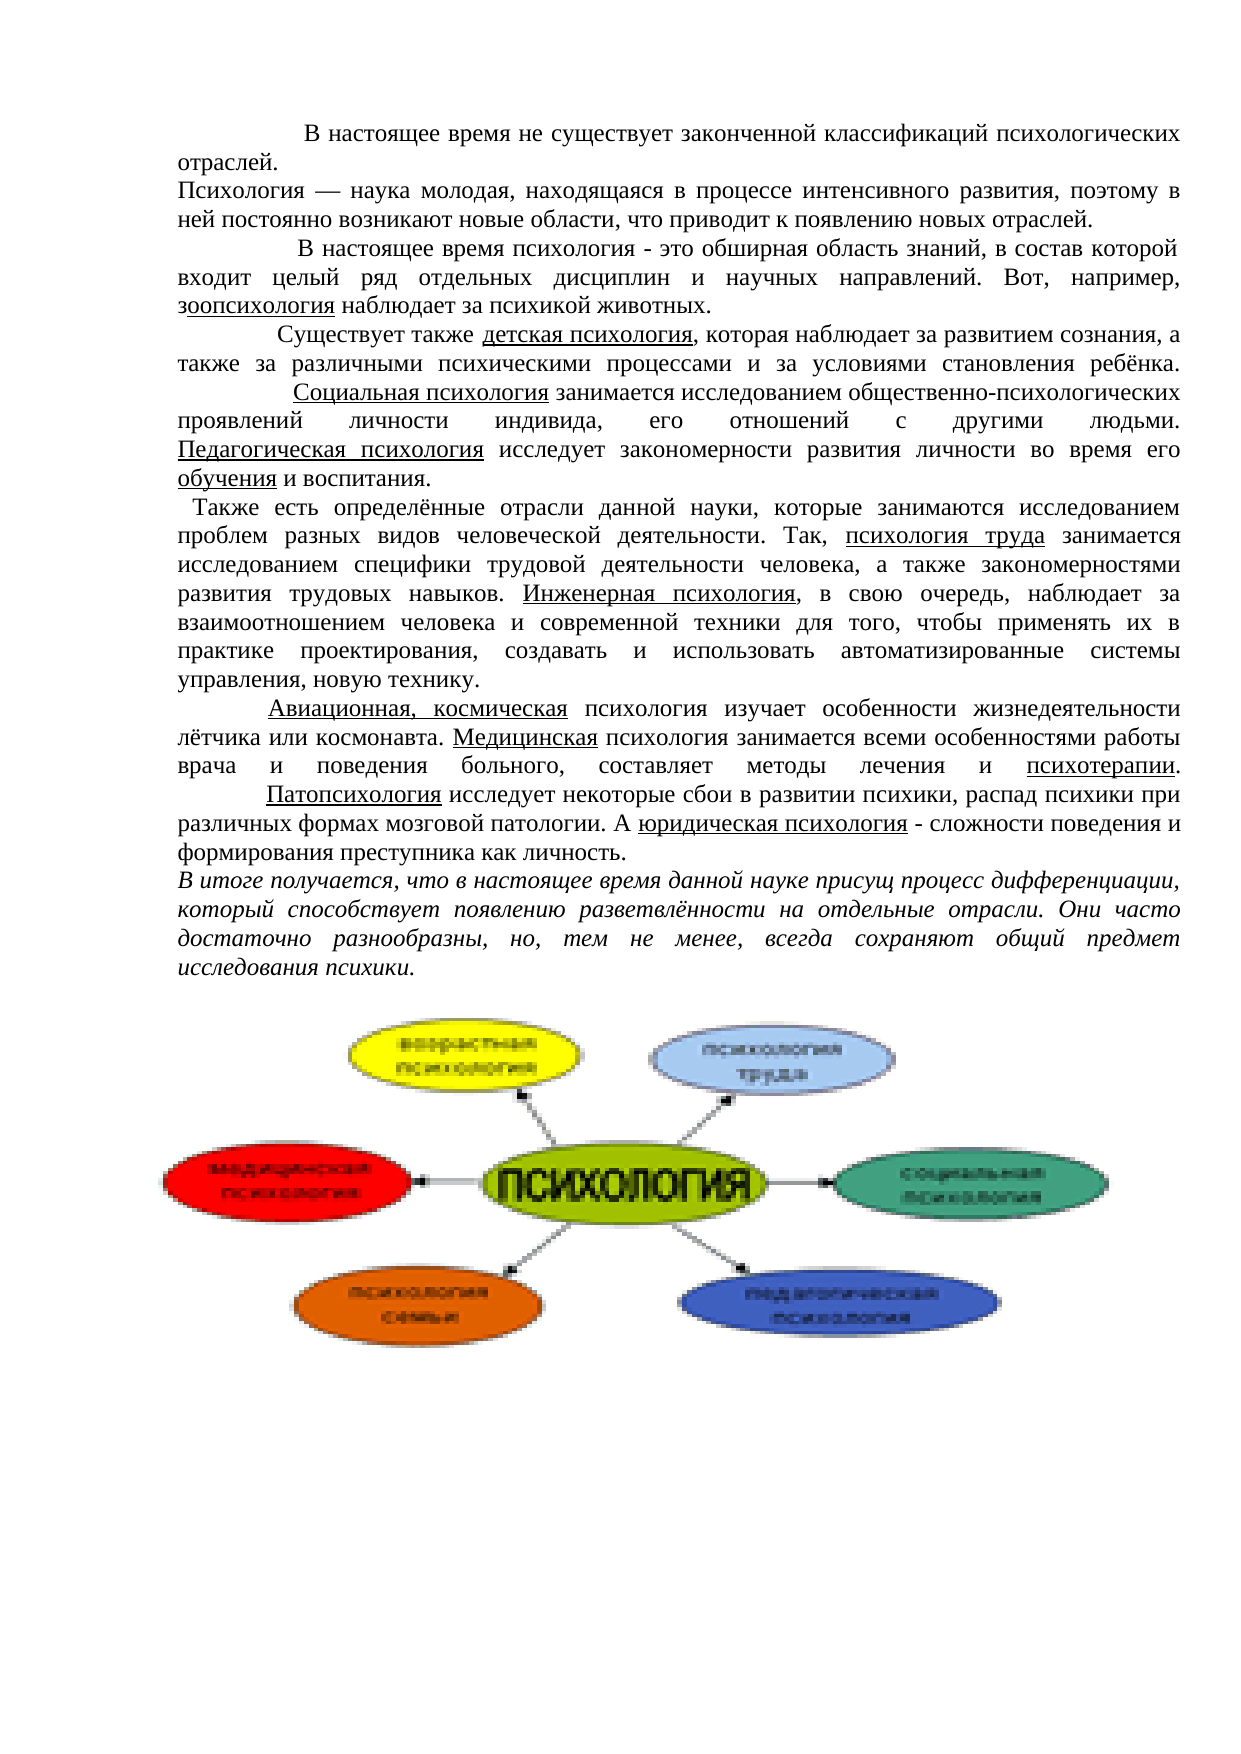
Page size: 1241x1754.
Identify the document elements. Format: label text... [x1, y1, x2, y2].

text В настоящее время психология - это обширная область знаний, в состав которой входит целый ряд отдельных дисциплин и научных направлений. Вот, например, зоопсихология наблюдает за психикой животных. [177, 233, 1181, 319]
text Авиационная, космическая психология изучает особенности жизнедеятельности лётчика или космонавта. Медицинская психология занимается всеми особенностями работы врача и поведения больного, составляет методы лечения и психотерапии. Патопсихология исследует некоторые сбои в развитии психики, распад психики при различных формах мозговой патологии. А юридическая психология - сложности поведения и формирования преступника как личность. В итоге получается, что в настоящее время данной науке присущ процесс дифференциации, который способствует появлению разветвлённости на отдельные отрасли. Они часто достаточно разнообразны, но, тем не менее, всегда сохраняют общий предмет исследования психики. [177, 693, 1181, 981]
text Также есть определённые отрасли данной науки, которые занимаются исследованием проблем разных видов человеческой деятельности. Так, психология труда занимается исследованием специфики трудовой деятельности человека, а также закономерностями развития трудовых навыков. Инженерная психология, в свою очередь, наблюдает за взаимоотношением человека и современной техники для того, чтобы применять их в практике проектирования, создавать и использовать автоматизированные системы управления, новую технику. [177, 492, 1181, 693]
text В настоящее время не существует законченной классификаций психологических отраслей. Психология — наука молодая, находящаяся в процессе интенсивного развития, поэтому в ней постоянно возникают новые области, что приводит к появлению новых отраслей. [177, 118, 1181, 233]
text Существует также детская психология, которая наблюдает за развитием сознания, а также за различными психическими процессами и за условиями становления ребёнка. Социальная психология занимается исследованием общественно-психологических проявлений личности индивида, его отношений с другими людьми. Педагогическая психология исследует закономерности развития личности во время его обучения и воспитания. [177, 319, 1181, 492]
picture [154, 991, 1124, 1369]
